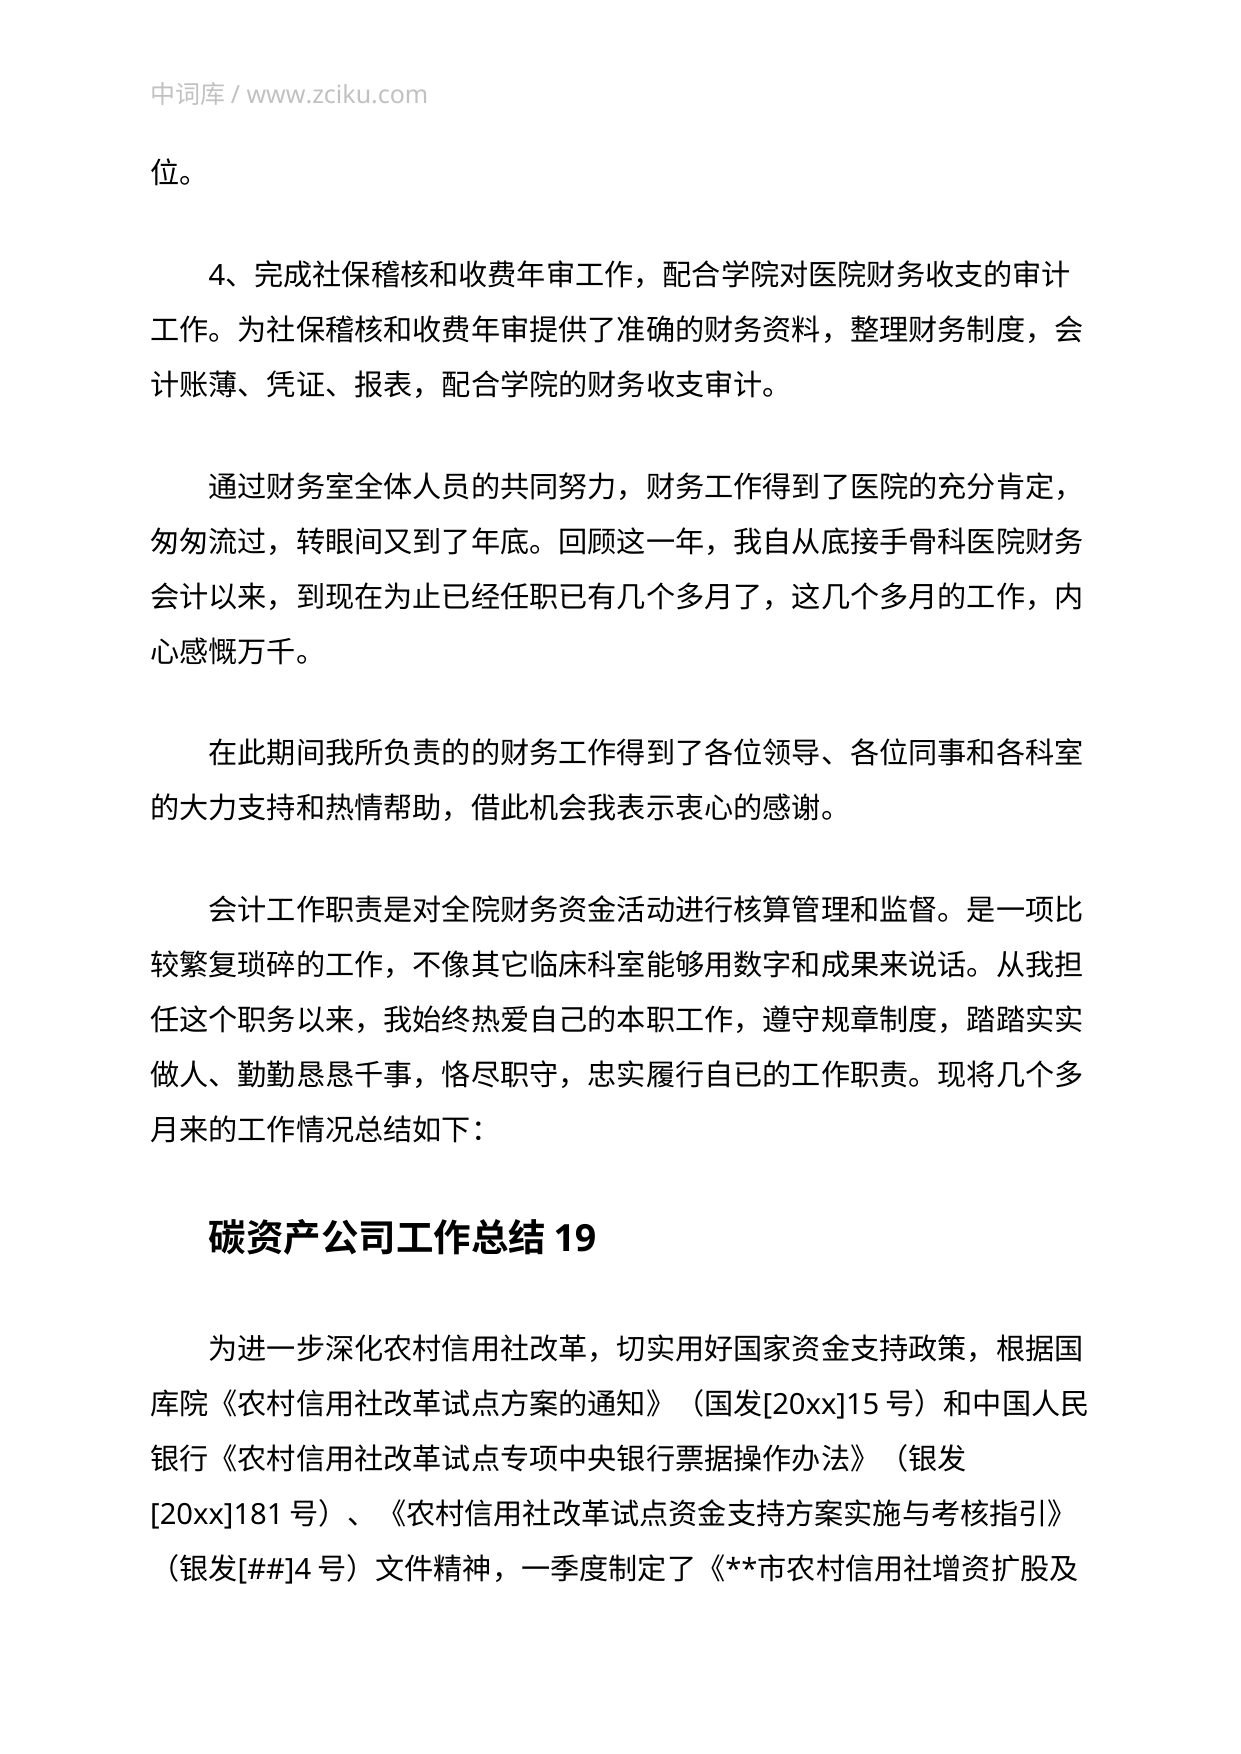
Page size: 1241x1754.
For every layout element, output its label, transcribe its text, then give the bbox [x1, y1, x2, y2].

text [150, 150, 1090, 192]
text 4、完成社保稽核和收费年审工作，配合学院对医院财务收支的审计工作。为社保稽核和收费年审提供了准确的财务资料，整理财务制度，会计账薄、凭证、报表，配合学院的财务收支审计。 [150, 252, 1090, 404]
text 碳资产公司工作总结19 [150, 1208, 1090, 1262]
text 会计工作职责是对全院财务资金活动进行核算管理和监督。是一项比较繁复琐碎的工作，不像其它临床科室能够用数字和成果来说话。从我担任这个职务以来，我始终热爱自己的本职工作，遵守规章制度，踏踏实实做人、勤勤恳恳千事，恪尽职守，忠实履行自已的工作职责。现将几个多月来的工作情况总结如下： [150, 887, 1090, 1148]
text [150, 1326, 1090, 1588]
text 在此期间我所负责的的财务工作得到了各位领导、各位同事和各科室的大力支持和热情帮助，借此机会我表示衷心的感谢。 [150, 730, 1090, 827]
text 通过财务室全体人员的共同努力，财务工作得到了医院的充分肯定，匆匆流过，转眼间又到了年底。回顾这一年，我自从底接手骨科医院财务会计以来，到现在为止已经任职已有几个多月了，这几个多月的工作，内心感慨万千。 [150, 463, 1090, 670]
